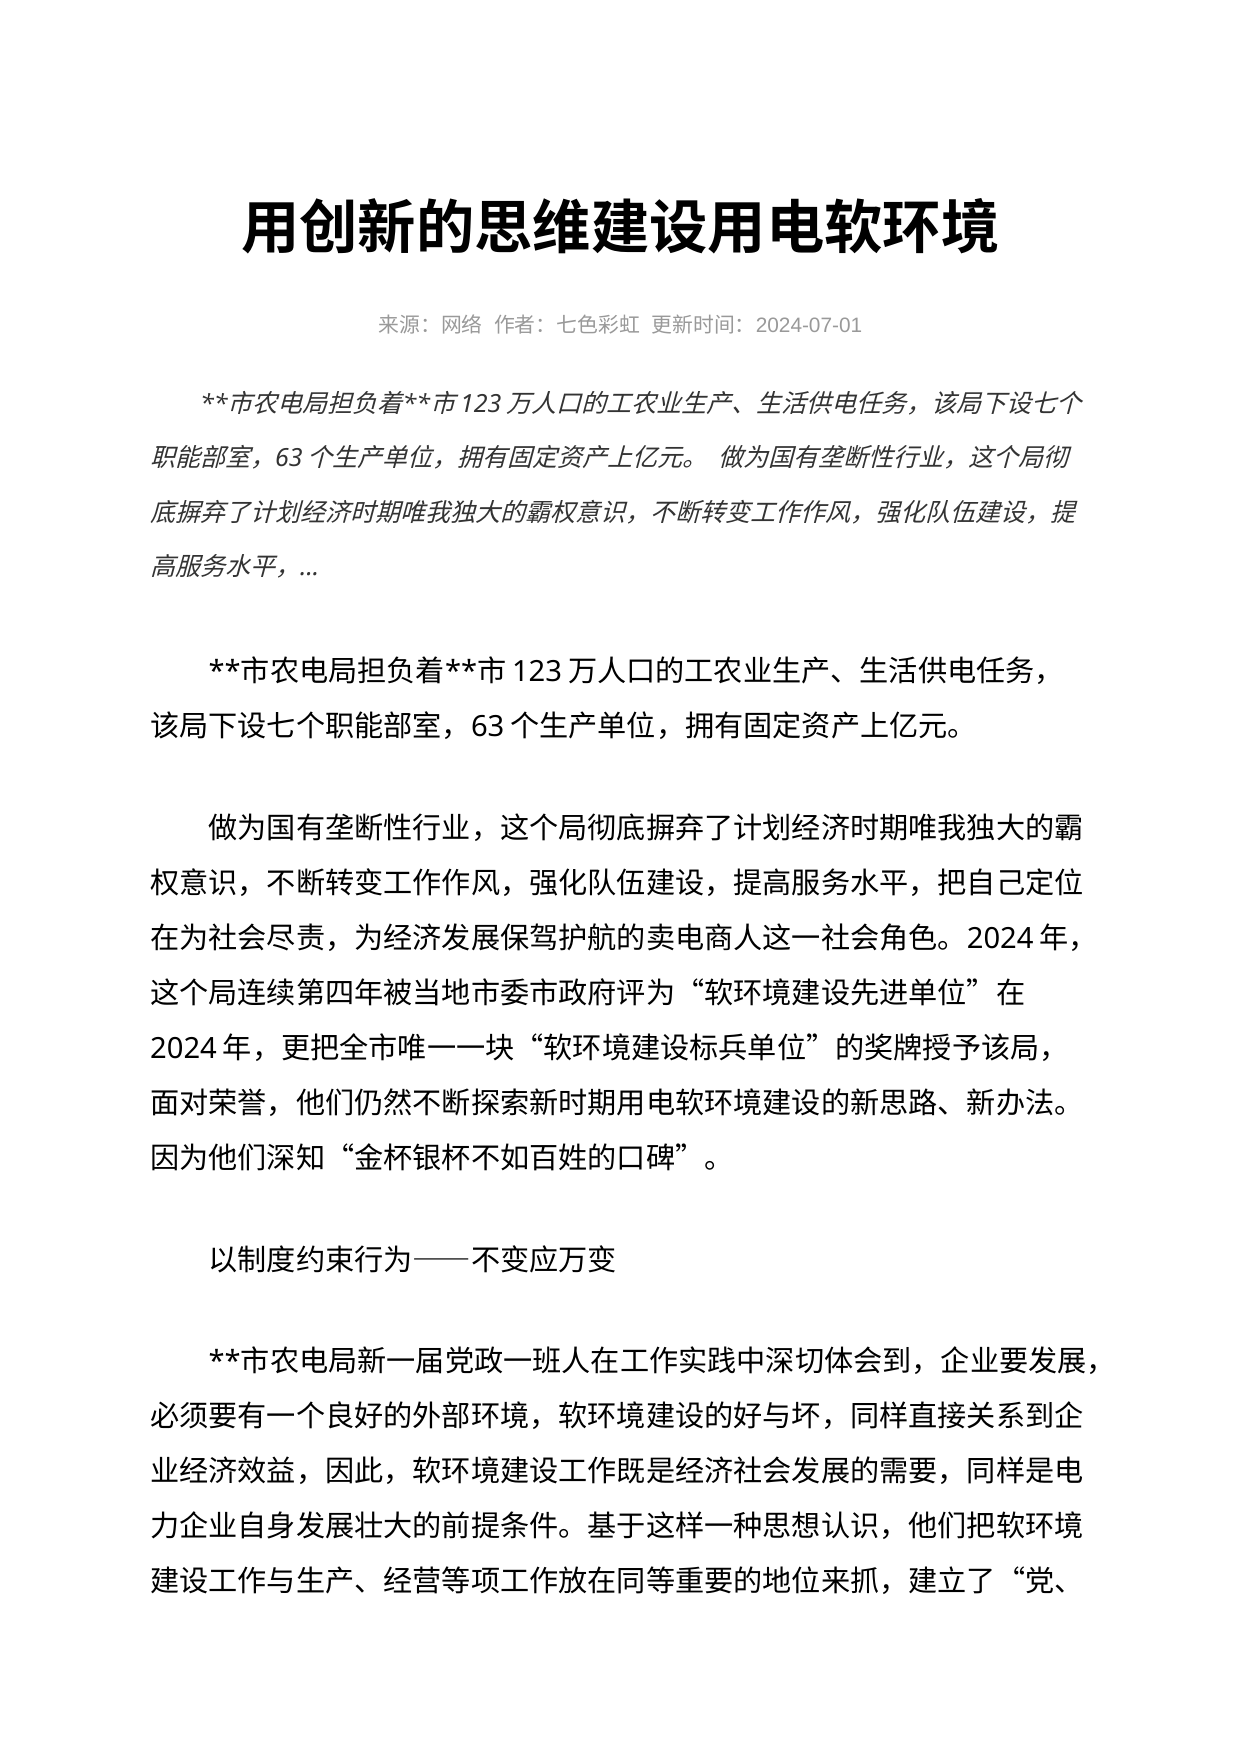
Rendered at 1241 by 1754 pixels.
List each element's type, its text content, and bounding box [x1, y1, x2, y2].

text **市农电局担负着**市123万人口的工农业生产、生活供电任务，该局下设七个职能部室，63个生产单位，拥有固定资产上亿元。 [150, 648, 1090, 745]
text **市农电局担负着**市123万人口的工农业生产、生活供电任务，该局下设七个职能部室，63个生产单位，拥有固定资产上亿元。 做为国有垄断性行业，这个局彻底摒弃了计划经济时期唯我独大的霸权意识，不断转变工作作风，强化队伍建设，提高服务水平，... [150, 383, 1090, 583]
text 做为国有垄断性行业，这个局彻底摒弃了计划经济时期唯我独大的霸权意识，不断转变工作作风，强化队伍建设，提高服务水平，把自己定位在为社会尽责，为经济发展保驾护航的卖电商人这一社会角色。2024年，这个局连续第四年被当地市委市政府评为“软环境建设先进单位”在2024年，更把全市唯一一块“软环境建设标兵单位”的奖牌授予该局，面对荣誉，他们仍然不断探索新时期用电软环境建设的新思路、新办法。因为他们深知“金杯银杯不如百姓的口碑”。 [150, 805, 1090, 1177]
text 来源：网络 作者：七色彩虹 更新时间：2024-07-01 [150, 313, 1090, 337]
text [150, 1338, 1090, 1600]
text 以制度约束行为——不变应万变 [150, 1236, 1090, 1278]
subtitle 用创新的思维建设用电软环境 [150, 181, 1090, 266]
